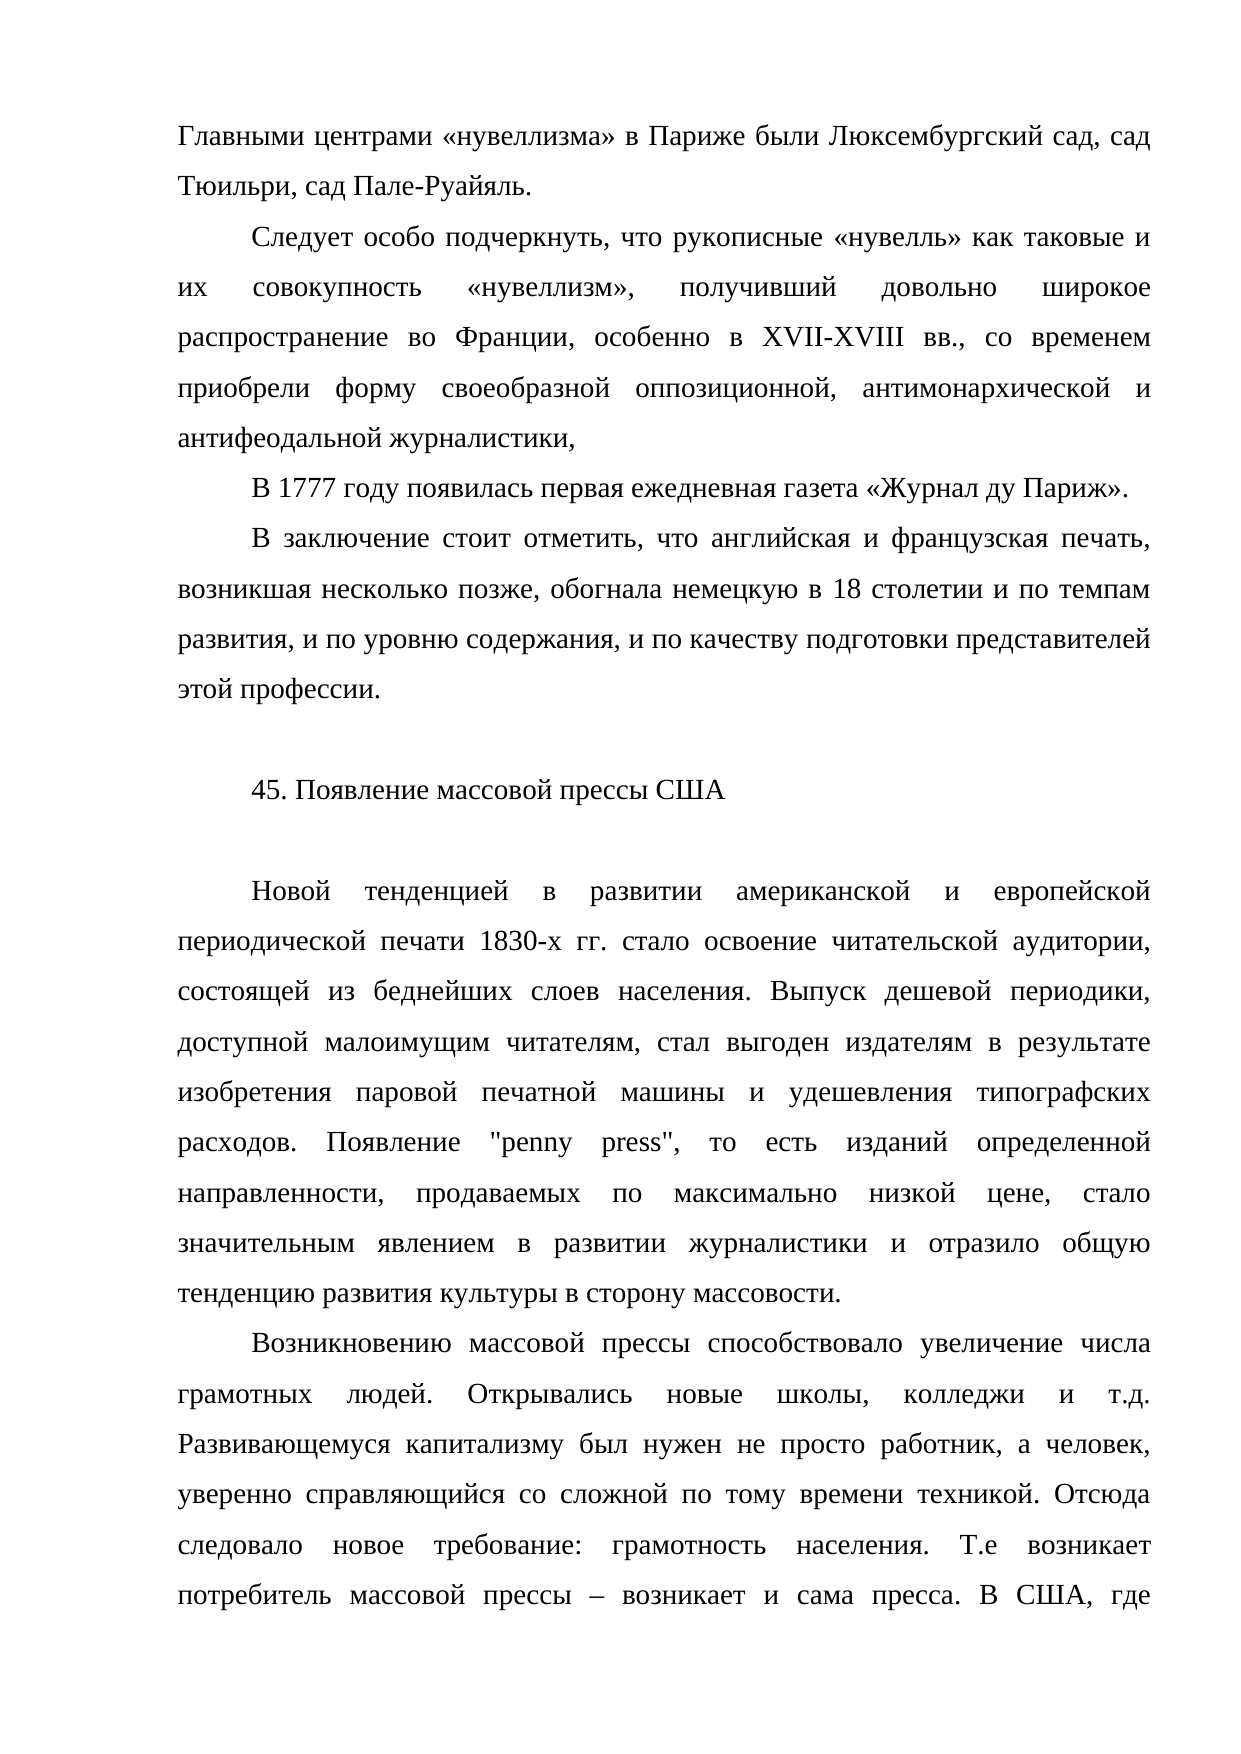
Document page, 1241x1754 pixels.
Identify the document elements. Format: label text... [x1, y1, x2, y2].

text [177, 118, 1152, 202]
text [177, 1326, 1152, 1611]
text Следует особо подчеркнуть, что рукописные «нувелль» как таковые и их совокупность «нувеллизм», получивший довольно широкое распространение во Франции, особенно в XVII-XVIII вв., со временем приобрели форму своеобразной оппозиционной, антимонархической и антифеодальной журналистики, [177, 219, 1152, 453]
text 45. Появление массовой прессы США [177, 772, 1152, 806]
text В заключение стоит отметить, что английская и французская печать, возникшая несколько позже, обогнала немецкую в 18 столетии и по темпам развития, и по уровню содержания, и по качеству подготовки представителей этой профессии. [177, 521, 1152, 705]
text Новой тенденцией в развитии американской и европейской периодической печати 1830-х гг. стало освоение читательской аудитории, состоящей из беднейших слоев населения. Выпуск дешевой периодики, доступной малоимущим читателям, стал выгоден издателям в результате изобретения паровой печатной машины и удешевления типографских расходов. Появление "penny press", то есть изданий определенной направленности, продаваемых по максимально низкой цене, стало значительным явлением в развитии журналистики и отразило общую тенденцию развития культуры в сторону массовости. [177, 873, 1152, 1309]
text В 1777 году появилась первая ежедневная газета «Журнал ду Париж». [177, 470, 1152, 504]
